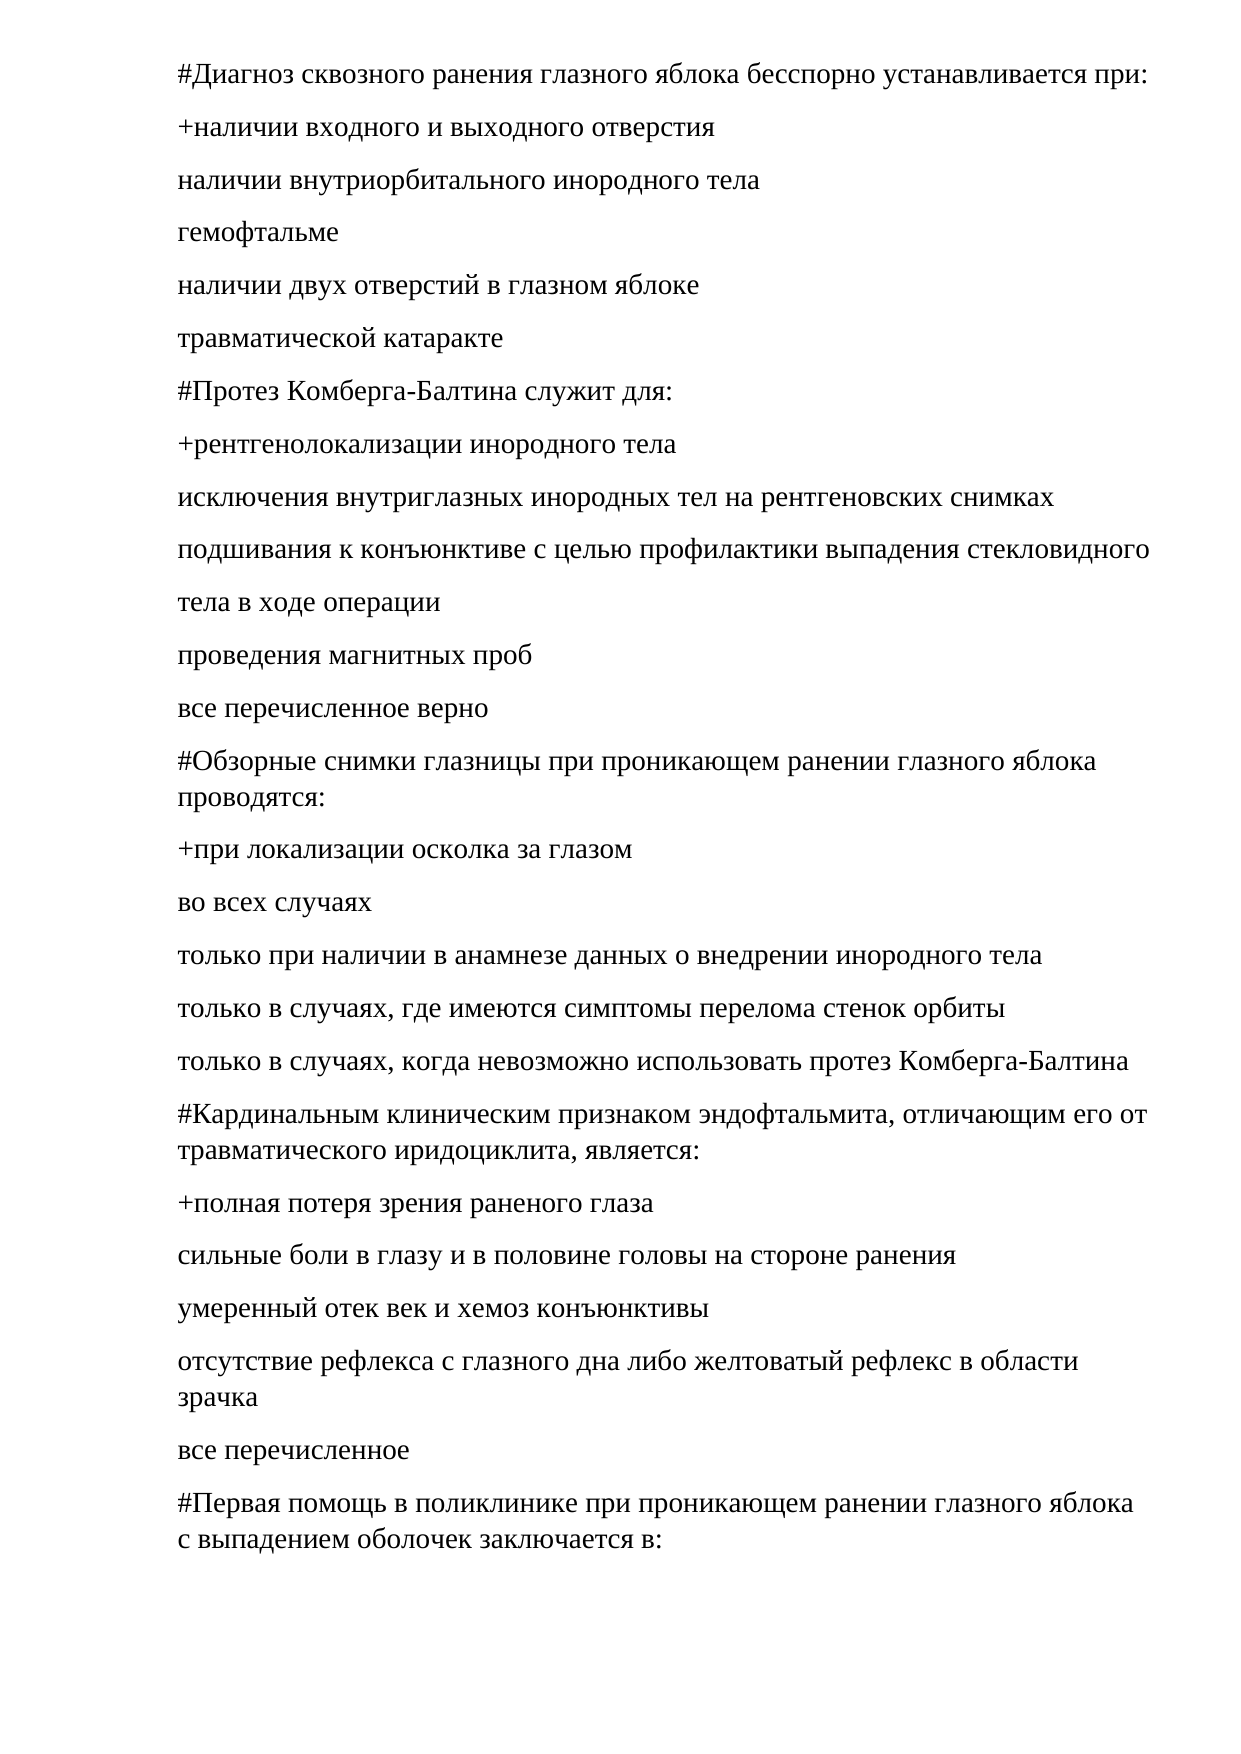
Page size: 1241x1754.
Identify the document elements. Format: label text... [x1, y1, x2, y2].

text тела в ходе операции [177, 584, 1152, 618]
text #Обзорные снимки глазницы при проникающем ранении глазного яблока проводятся: [177, 743, 1152, 812]
text наличии внутриорбитального инородного тела [177, 162, 1152, 195]
text #Диагноз сквозного ранения глазного яблока бесспорно устанавливается при: [177, 56, 1152, 90]
text наличии двух отверстий в глазном яблоке [177, 267, 1152, 301]
text исключения внутриглазных инородных тел на рентгеновских снимках [177, 479, 1152, 512]
text #Кардинальным клиническим признаком эндофтальмита, отличающим его от травматического иридоциклита, является: [177, 1096, 1152, 1165]
text +при локализации осколка за глазом [177, 832, 1152, 865]
text #Первая помощь в поликлинике при проникающем ранении глазного яблока с выпадением оболочек заключается в: [177, 1485, 1152, 1554]
text +рентгенолокализации инородного тела [177, 426, 1152, 459]
text только в случаях, где имеются симптомы перелома стенок орбиты [177, 990, 1152, 1024]
text гемофтальме [177, 214, 1152, 248]
text только при наличии в анамнезе данных о внедрении инородного тела [177, 937, 1152, 971]
text #Протез Комберга-Балтина служит для: [177, 373, 1152, 407]
text отсутствие рефлекса с глазного дна либо желтоватый рефлекс в области зрачка [177, 1343, 1152, 1413]
text только в случаях, когда невозможно использовать протез Комберга-Балтина [177, 1043, 1152, 1076]
text все перечисленное [177, 1432, 1152, 1466]
text умеренный отек век и хемоз конъюнктивы [177, 1290, 1152, 1324]
text все перечисленное верно [177, 690, 1152, 723]
text сильные боли в глазу и в половине головы на стороне ранения [177, 1237, 1152, 1271]
text +полная потеря зрения раненого глаза [177, 1185, 1152, 1218]
text во всех случаях [177, 884, 1152, 918]
text проведения магнитных проб [177, 637, 1152, 671]
text +наличии входного и выходного отверстия [177, 109, 1152, 142]
text подшивания к конъюнктиве с целью профилактики выпадения стекловидного [177, 531, 1152, 565]
text травматической катаракте [177, 320, 1152, 354]
